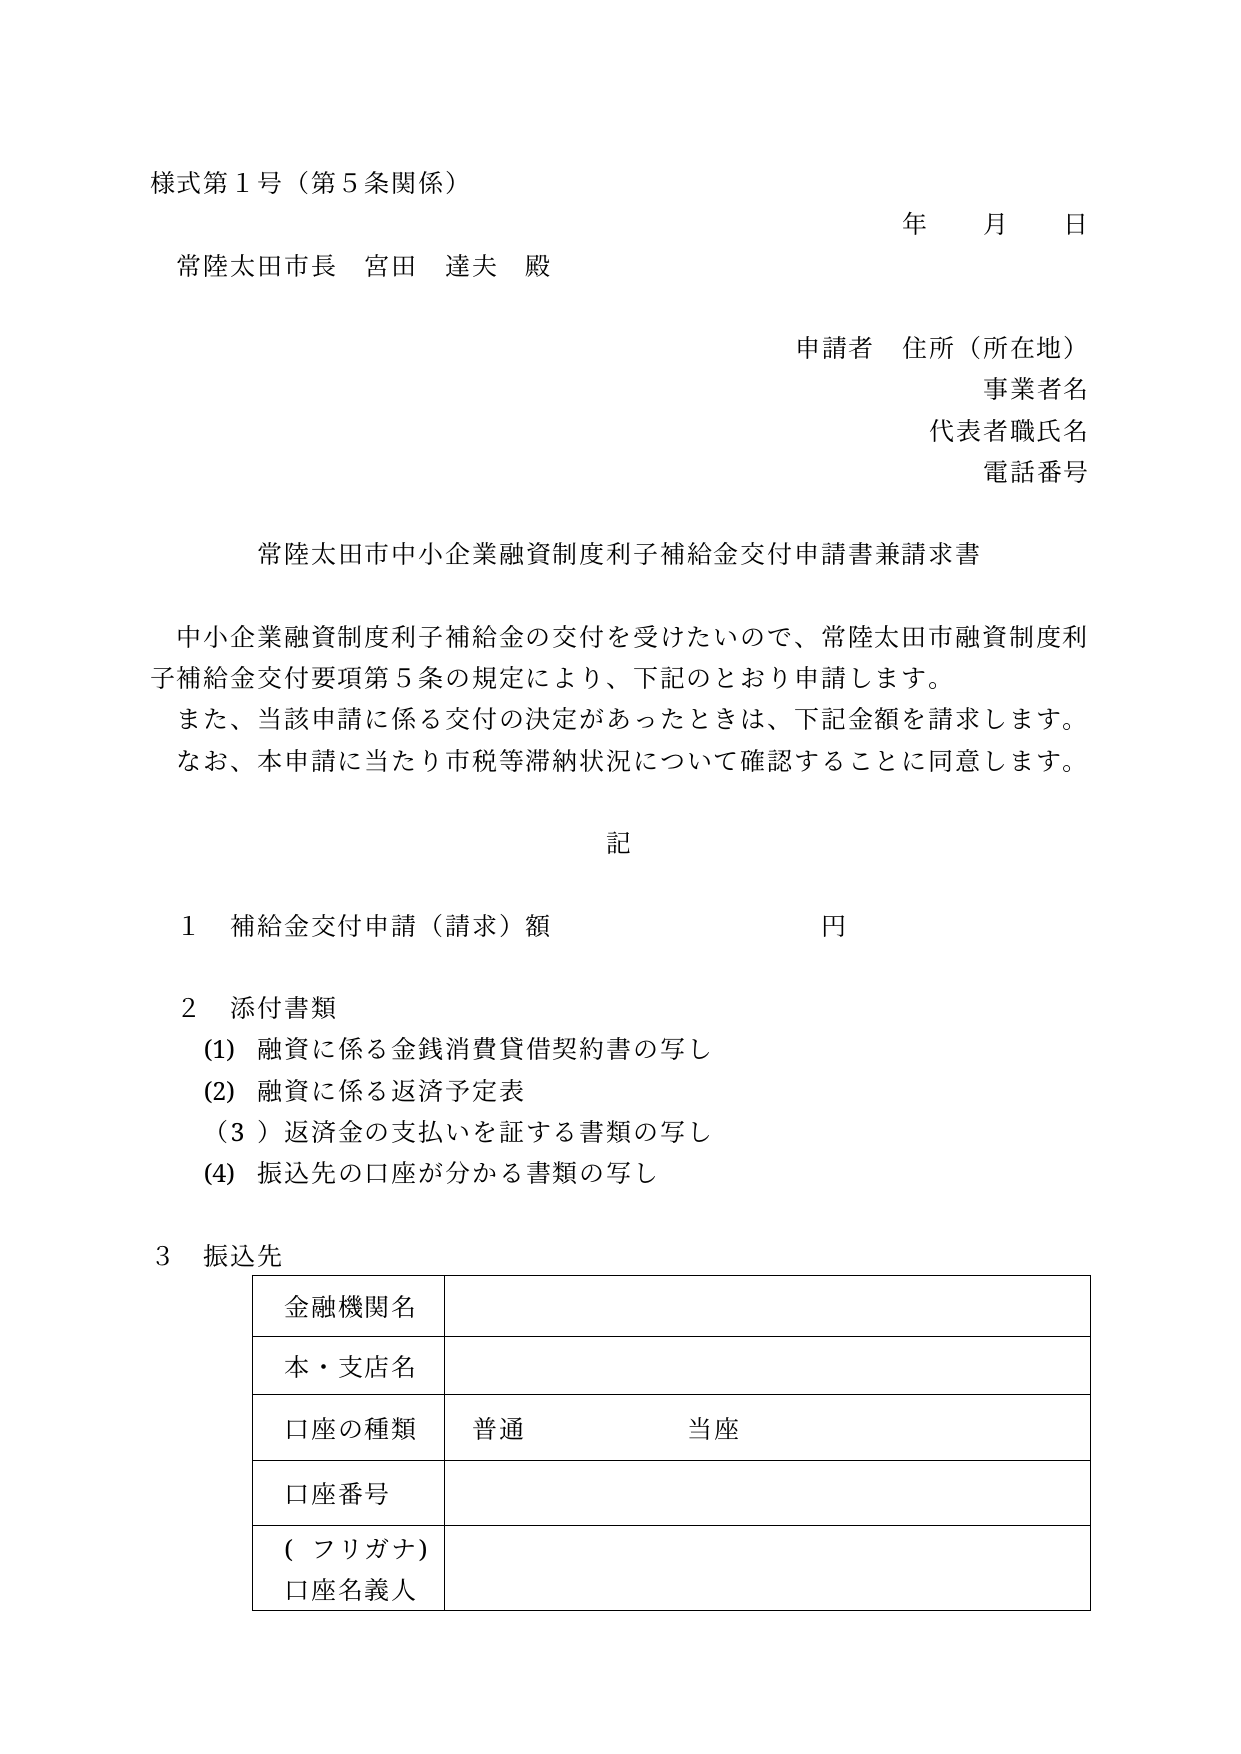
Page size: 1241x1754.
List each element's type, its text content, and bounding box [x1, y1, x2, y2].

table_cell [445, 1337, 1090, 1394]
text 常陸太田市中小企業融資制度利子補給金交付申請書兼請求書 [150, 532, 1090, 573]
text （3）返済金の支払いを証する書類の写し [150, 1110, 1090, 1151]
text １ 補給金交付申請（請求）額 円 [150, 903, 1090, 945]
text (4) 振込先の口座が分かる書類の写し [150, 1151, 1090, 1192]
text 中小企業融資制度利子補給金の交付を受けたいので、常陸太田市融資制度利子補給金交付要項第５条の規定により、下記のとおり申請します。 [150, 615, 1090, 697]
table_cell 口座の種類 [253, 1395, 444, 1460]
text 申請者 住所（所在地） [150, 326, 1090, 367]
table_cell 口座番号 [253, 1461, 444, 1524]
text 代表者職氏名 [150, 408, 1090, 450]
table_header [445, 1276, 1090, 1336]
text (1) 融資に係る金銭消費貸借契約書の写し [150, 1027, 1090, 1068]
table_cell [445, 1461, 1090, 1524]
text 記 [150, 821, 1090, 862]
text 事業者名 [150, 367, 1090, 408]
table_header 金融機関名 [253, 1276, 444, 1336]
text ２ 添付書類 [150, 986, 1090, 1027]
text また、当該申請に係る交付の決定があったときは、下記金額を請求します。 [150, 697, 1090, 738]
table_cell (フリガナ) 口座名義人 [253, 1526, 444, 1610]
table_cell 本・支店名 [253, 1337, 444, 1394]
table_cell [445, 1526, 1090, 1610]
text 様式第１号（第５条関係） [150, 161, 1090, 202]
text ３ 振込先 [150, 1233, 1090, 1275]
text 常陸太田市長 宮田 達夫 殿 [150, 243, 1090, 285]
text 電話番号 [150, 450, 1090, 491]
table_cell 普通 当座 [445, 1395, 1090, 1460]
text なお、本申請に当たり市税等滞納状況について確認することに同意します。 [150, 738, 1090, 780]
text 年 月 日 [150, 202, 1090, 243]
text (2) 融資に係る返済予定表 [150, 1068, 1090, 1110]
